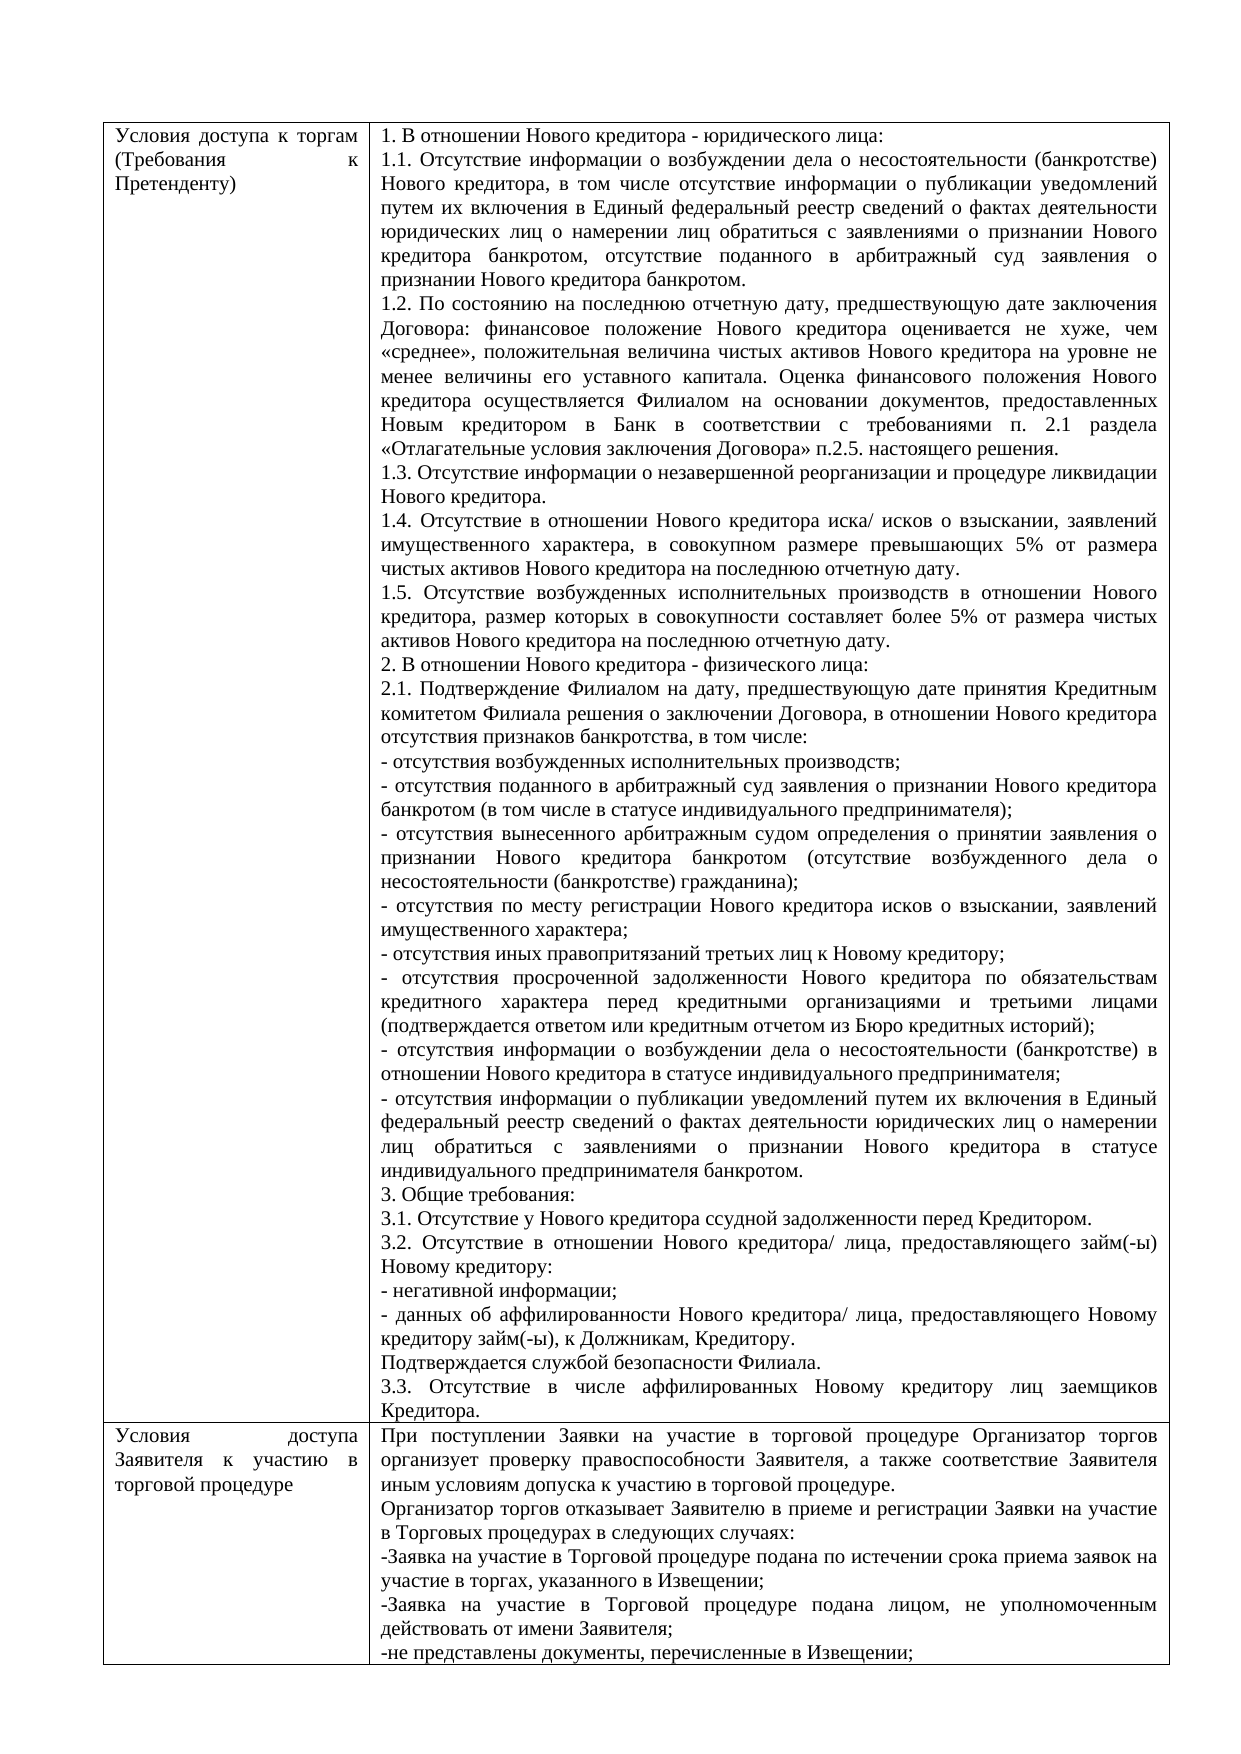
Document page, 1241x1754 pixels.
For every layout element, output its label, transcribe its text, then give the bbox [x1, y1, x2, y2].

table_cell Условия доступа к торгам (Требования к Претенденту) [104, 123, 369, 1422]
table_cell 1. В отношении Нового кредитора - юридического лица: 1.1. Отсутствие информации о возбуждении дела о несостоятельности (банкротстве) Нового кредитора, в том числе отсутствие информации о публикации уведомлений путем их включения в Единый федеральный реестр сведений о фактах деятельности юридических лиц о намерении лиц обратиться с заявлениями о признании Нового кредитора банкротом, отсутствие поданного в арбитражный суд заявления о признании Нового кредитора банкротом. 1.2. По состоянию на последнюю отчетную дату, предшествующую дате заключения Договора: финансовое положение Нового кредитора оценивается не хуже, чем «среднее», положительная величина чистых активов Нового кредитора на уровне не менее величины его уставного капитала. Оценка финансового положения Нового кредитора осуществляется Филиалом на основании документов, предоставленных Новым кредитором в Банк в соответствии с требованиями п. 2.1 раздела «Отлагательные условия заключения Договора» п.2.5. настоящего решения. 1.3. Отсутствие информации о незавершенной реорганизации и процедуре ликвидации Нового кредитора. 1.4. Отсутствие в отношении Нового кредитора иска/ исков о взыскании, заявлений имущественного характера, в совокупном размере превышающих 5% от размера чистых активов Нового кредитора на последнюю отчетную дату. 1.5. Отсутствие возбужденных исполнительных производств в отношении Нового кредитора, размер которых в совокупности составляет более 5% от размера чистых активов Нового кредитора на последнюю отчетную дату. 2. В отношении Нового кредитора - физического лица: 2.1. Подтверждение Филиалом на дату, предшествующую дате принятия Кредитным комитетом Филиала решения о заключении Договора, в отношении Нового кредитора отсутствия признаков банкротства, в том числе: - отсутствия возбужденных исполнительных производств; - отсутствия поданного в арбитражный суд заявления о признании Нового кредитора банкротом (в том числе в статусе индивидуального предпринимателя); - отсутствия вынесенного арбитражным судом определения о принятии заявления о признании Нового кредитора банкротом (отсутствие возбужденного дела о несостоятельности (банкротстве) гражданина); - отсутствия по месту регистрации Нового кредитора исков о взыскании, заявлений имущественного характера; - отсутствия иных правопритязаний третьих лиц к Новому кредитору; - отсутствия просроченной задолженности Нового кредитора по обязательствам кредитного характера перед кредитными организациями и третьими лицами (подтверждается ответом или кредитным отчетом из Бюро кредитных историй); - отсутствия информации о возбуждении дела о несостоятельности (банкротстве) в отношении Нового кредитора в статусе индивидуального предпринимателя; - отсутствия информации о публикации уведомлений путем их включения в Единый федеральный реестр сведений о фактах деятельности юридических лиц о намерении лиц обратиться с заявлениями о признании Нового кредитора в статусе индивидуального предпринимателя банкротом. 3. Общие требования: 3.1. Отсутствие у Нового кредитора ссудной задолженности перед Кредитором. 3.2. Отсутствие в отношении Нового кредитора/ лица, предоставляющего займ(-ы) Новому кредитору: - негативной информации; - данных об аффилированности Нового кредитора/ лица, предоставляющего Новому кредитору займ(-ы), к Должникам, Кредитору. Подтверждается службой безопасности Филиала. 3.3. Отсутствие в числе аффилированных Новому кредитору лиц заемщиков Кредитора. [370, 123, 1169, 1422]
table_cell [104, 1423, 369, 1664]
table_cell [370, 1423, 1169, 1664]
